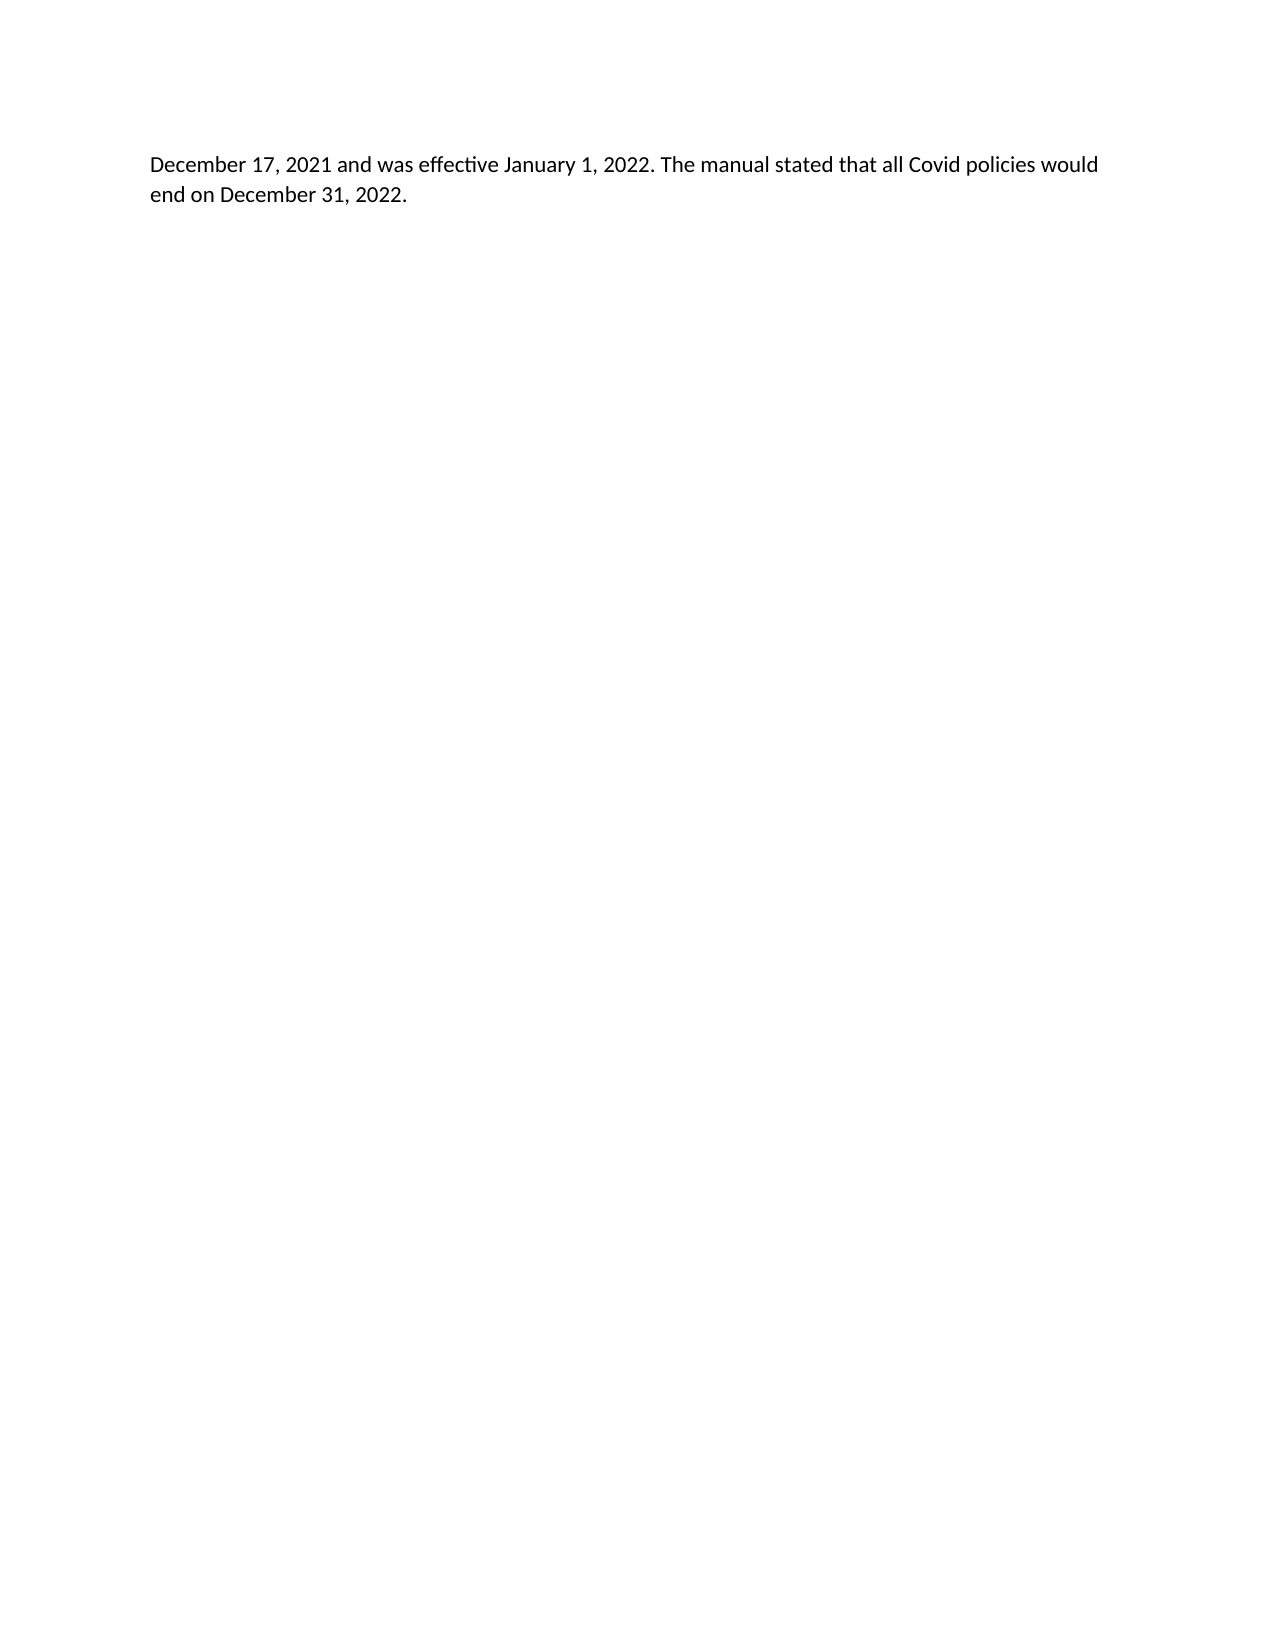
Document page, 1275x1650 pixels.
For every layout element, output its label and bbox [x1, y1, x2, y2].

text [150, 150, 1125, 208]
